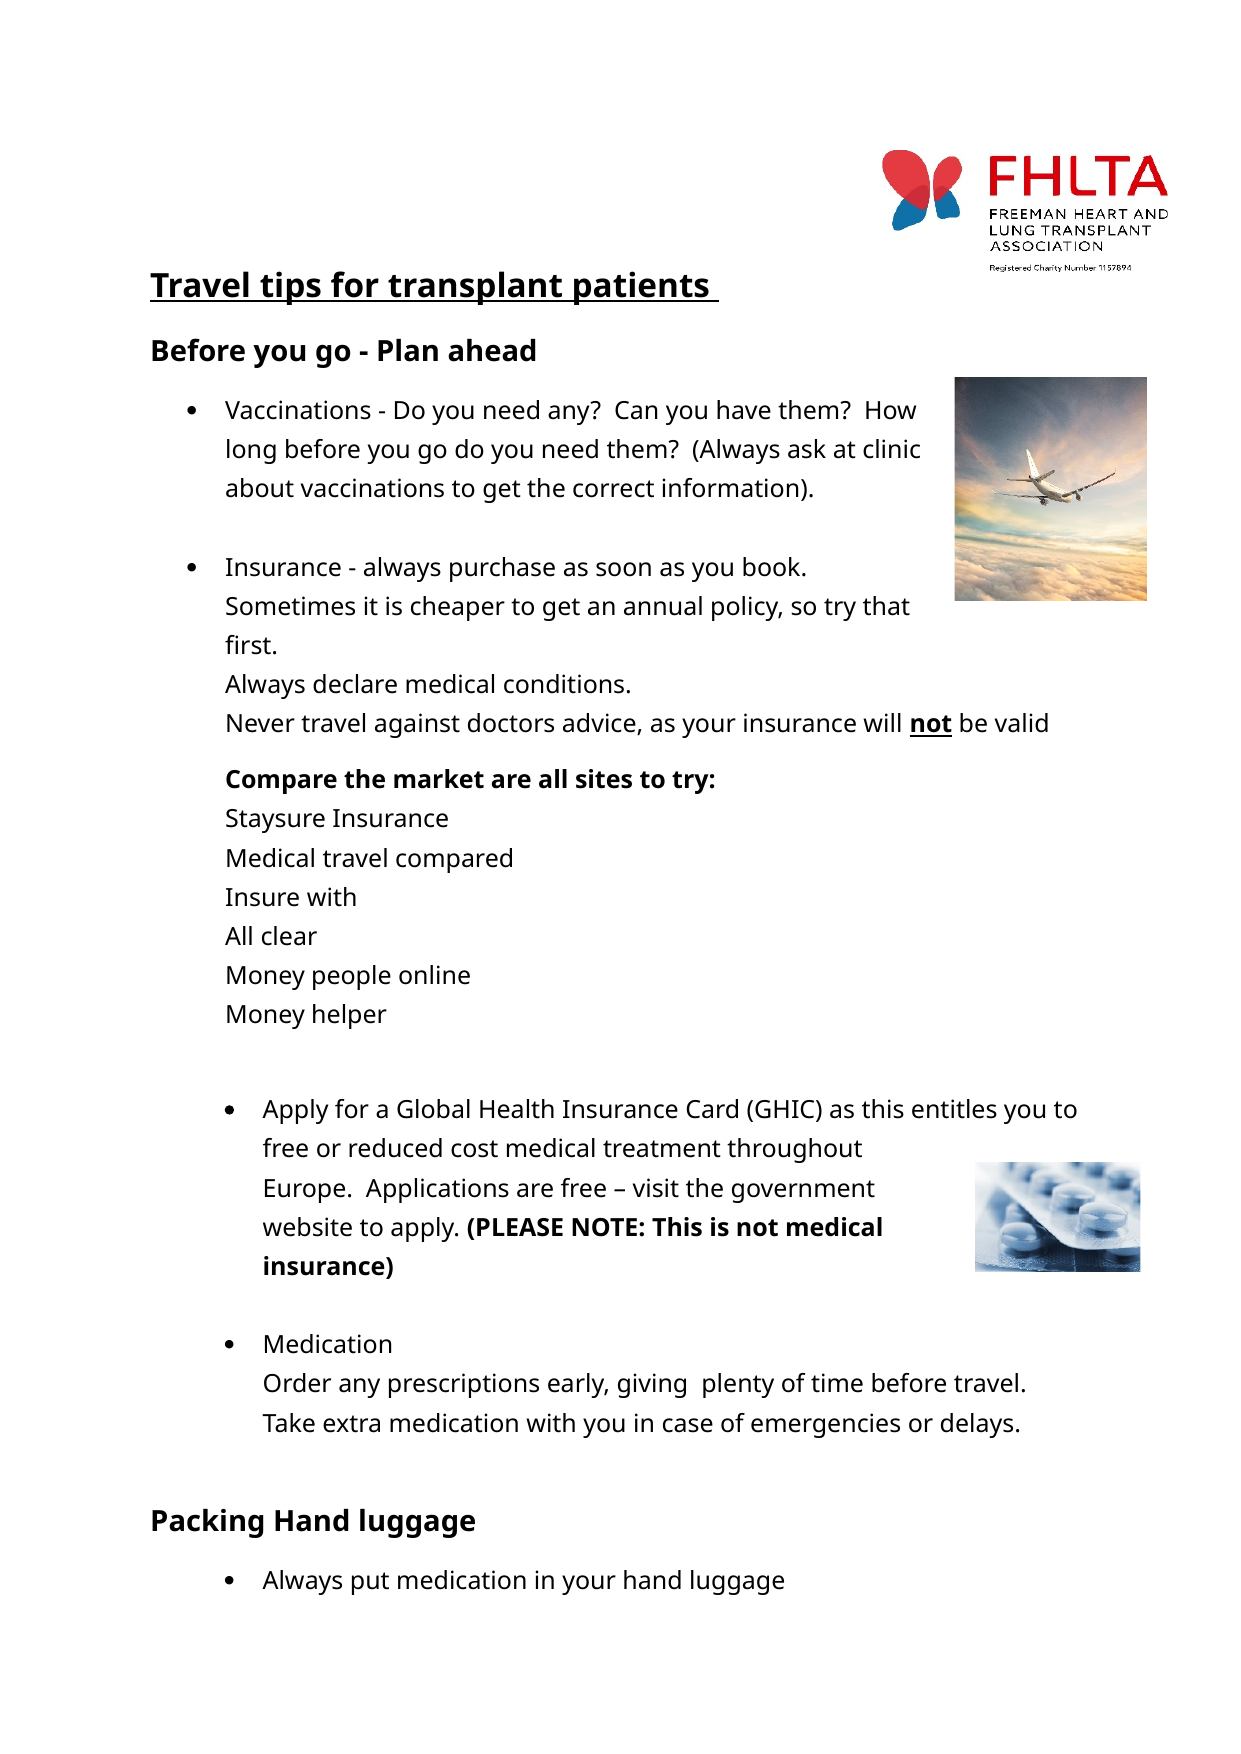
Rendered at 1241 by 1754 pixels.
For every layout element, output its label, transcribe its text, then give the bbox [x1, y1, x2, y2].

text All clear [187, 919, 1090, 953]
list Medication [225, 1327, 1090, 1361]
text Compare the market are all sites to try: [150, 762, 1090, 796]
text Insure with [187, 879, 1090, 913]
text Packing Hand luggage [150, 1500, 1090, 1540]
list Always declare medical conditions. [225, 667, 1090, 701]
list Apply for a Global Health Insurance Card (GHIC) as this entitles you to free or reduced cost medical treatment throughout Europe. Applications are free – visit the government website to apply. (PLEASE NOTE: This is not medical insurance) [225, 1092, 1090, 1283]
picture [882, 150, 1168, 272]
list Take extra medication with you in case of emergencies or delays. [262, 1405, 1090, 1439]
list Vaccinations - Do you need any? Can you have them? How long before you go do you need them? (Always ask at clinic about vaccinations to get the correct information). [187, 393, 953, 505]
list Always put medication in your hand luggage [225, 1563, 1090, 1597]
text Travel tips for transplant patients [150, 262, 1090, 307]
picture [953, 377, 1147, 599]
list Sometimes it is cheaper to get an annual policy, so try that first. [225, 589, 1090, 662]
text Staysure Insurance [150, 801, 1090, 835]
text Money helper [187, 997, 1090, 1031]
picture [975, 1162, 1141, 1272]
list Insurance - always purchase as soon as you book. [187, 549, 953, 583]
text Before you go - Plan ahead [150, 331, 1090, 370]
text Medical travel compared [150, 840, 1090, 874]
text Money people online [187, 958, 1090, 992]
list Order any prescriptions early, giving plenty of time before travel. [262, 1366, 1090, 1400]
list Never travel against doctors advice, as your insurance will not be valid [225, 706, 1090, 740]
